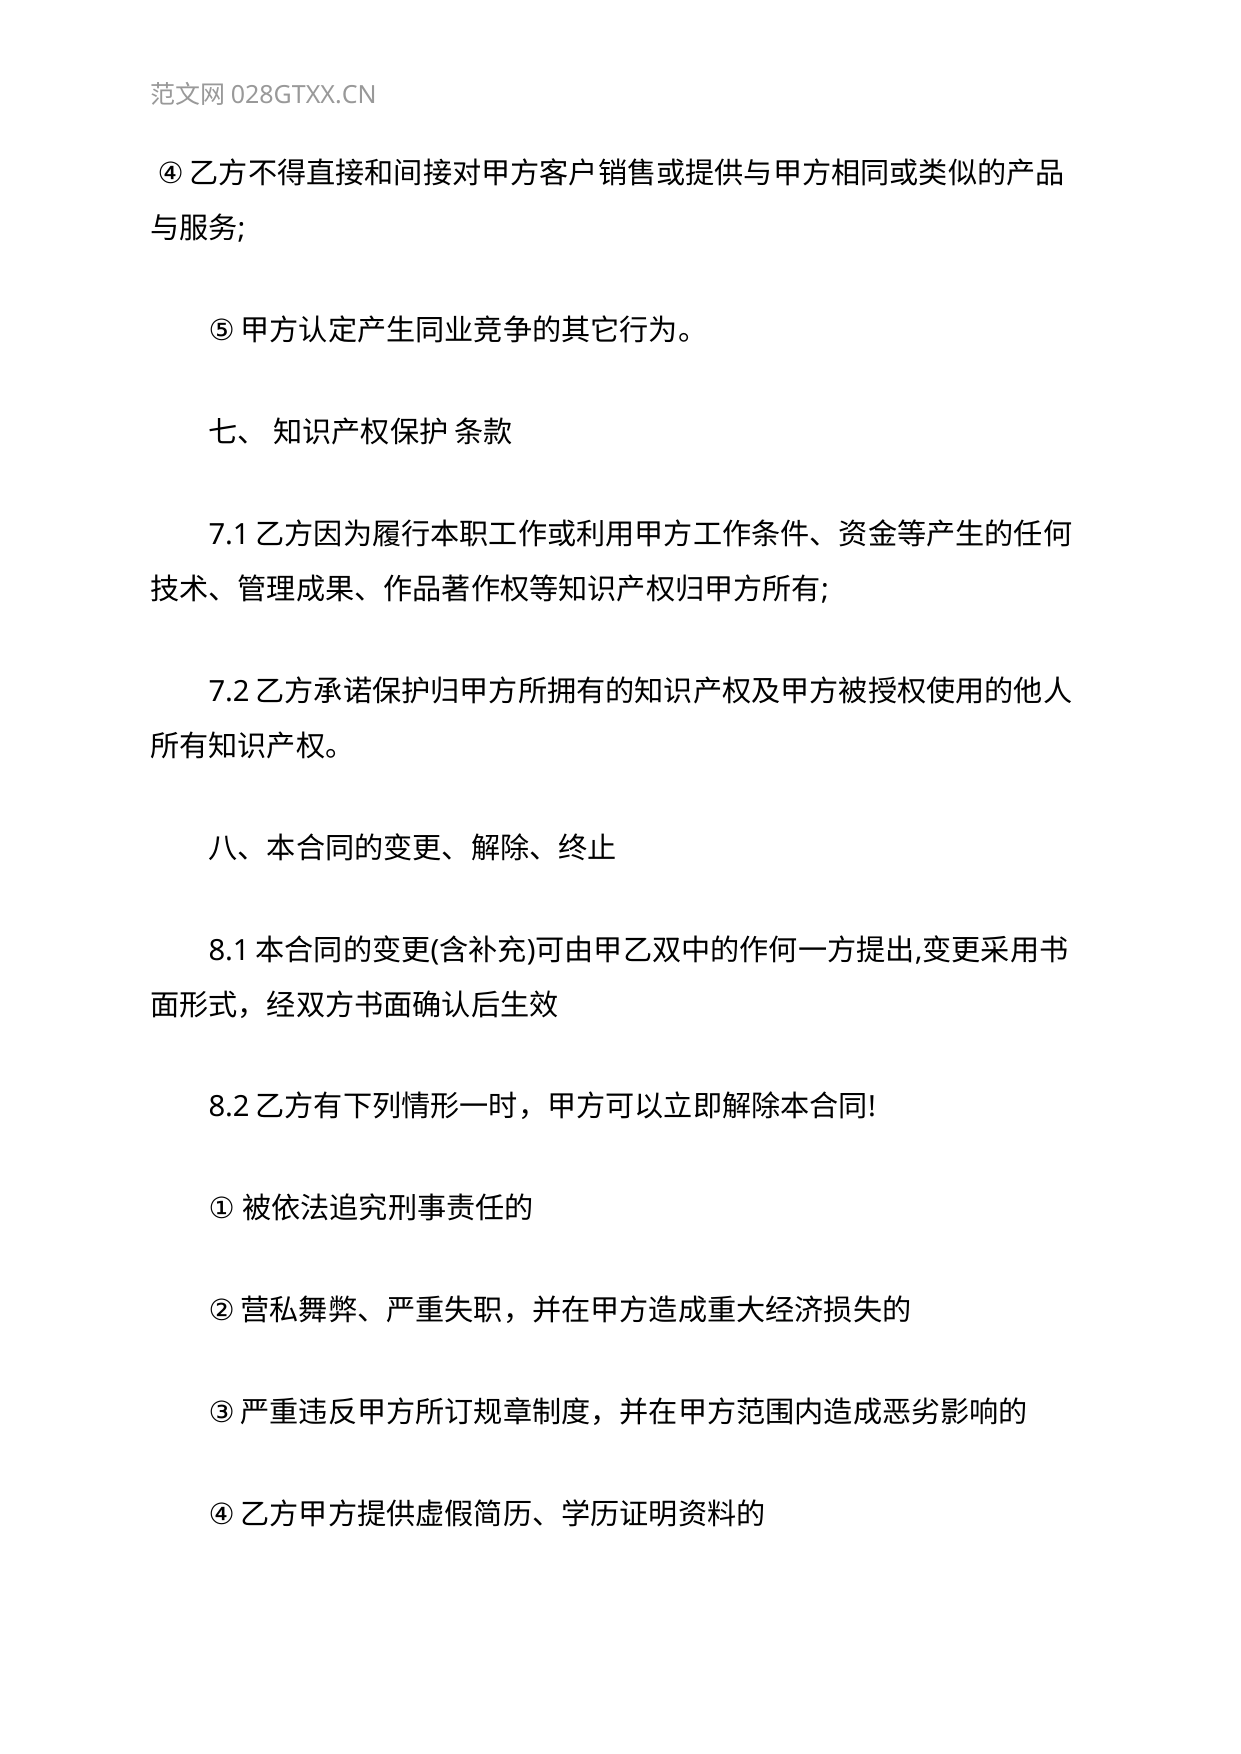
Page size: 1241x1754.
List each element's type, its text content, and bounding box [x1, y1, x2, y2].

text ③严重违反甲方所订规章制度，并在甲方范围内造成恶劣影响的 [150, 1389, 1090, 1431]
text 7.2乙方承诺保护归甲方所拥有的知识产权及甲方被授权使用的他人所有知识产权。 [150, 668, 1090, 765]
text 七、 知识产权保护 条款 [150, 409, 1090, 451]
text 八、本合同的变更、解除、终止 [150, 824, 1090, 867]
text ① 被依法追究刑事责任的 [150, 1185, 1090, 1227]
text ⑤甲方认定产生同业竞争的其它行为。 [150, 307, 1090, 349]
text ②营私舞弊、严重失职，并在甲方造成重大经济损失的 [150, 1287, 1090, 1329]
text 7.1乙方因为履行本职工作或利用甲方工作条件、资金等产生的任何技术、管理成果、作品著作权等知识产权归甲方所有; [150, 511, 1090, 608]
text 8.1本合同的变更(含补充)可由甲乙双中的作何一方提出,变更采用书面形式，经双方书面确认后生效 [150, 926, 1090, 1023]
text 8.2乙方有下列情形一时，甲方可以立即解除本合同! [150, 1083, 1090, 1125]
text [150, 150, 1090, 247]
text ④乙方甲方提供虚假简历、学历证明资料的 [150, 1491, 1090, 1533]
